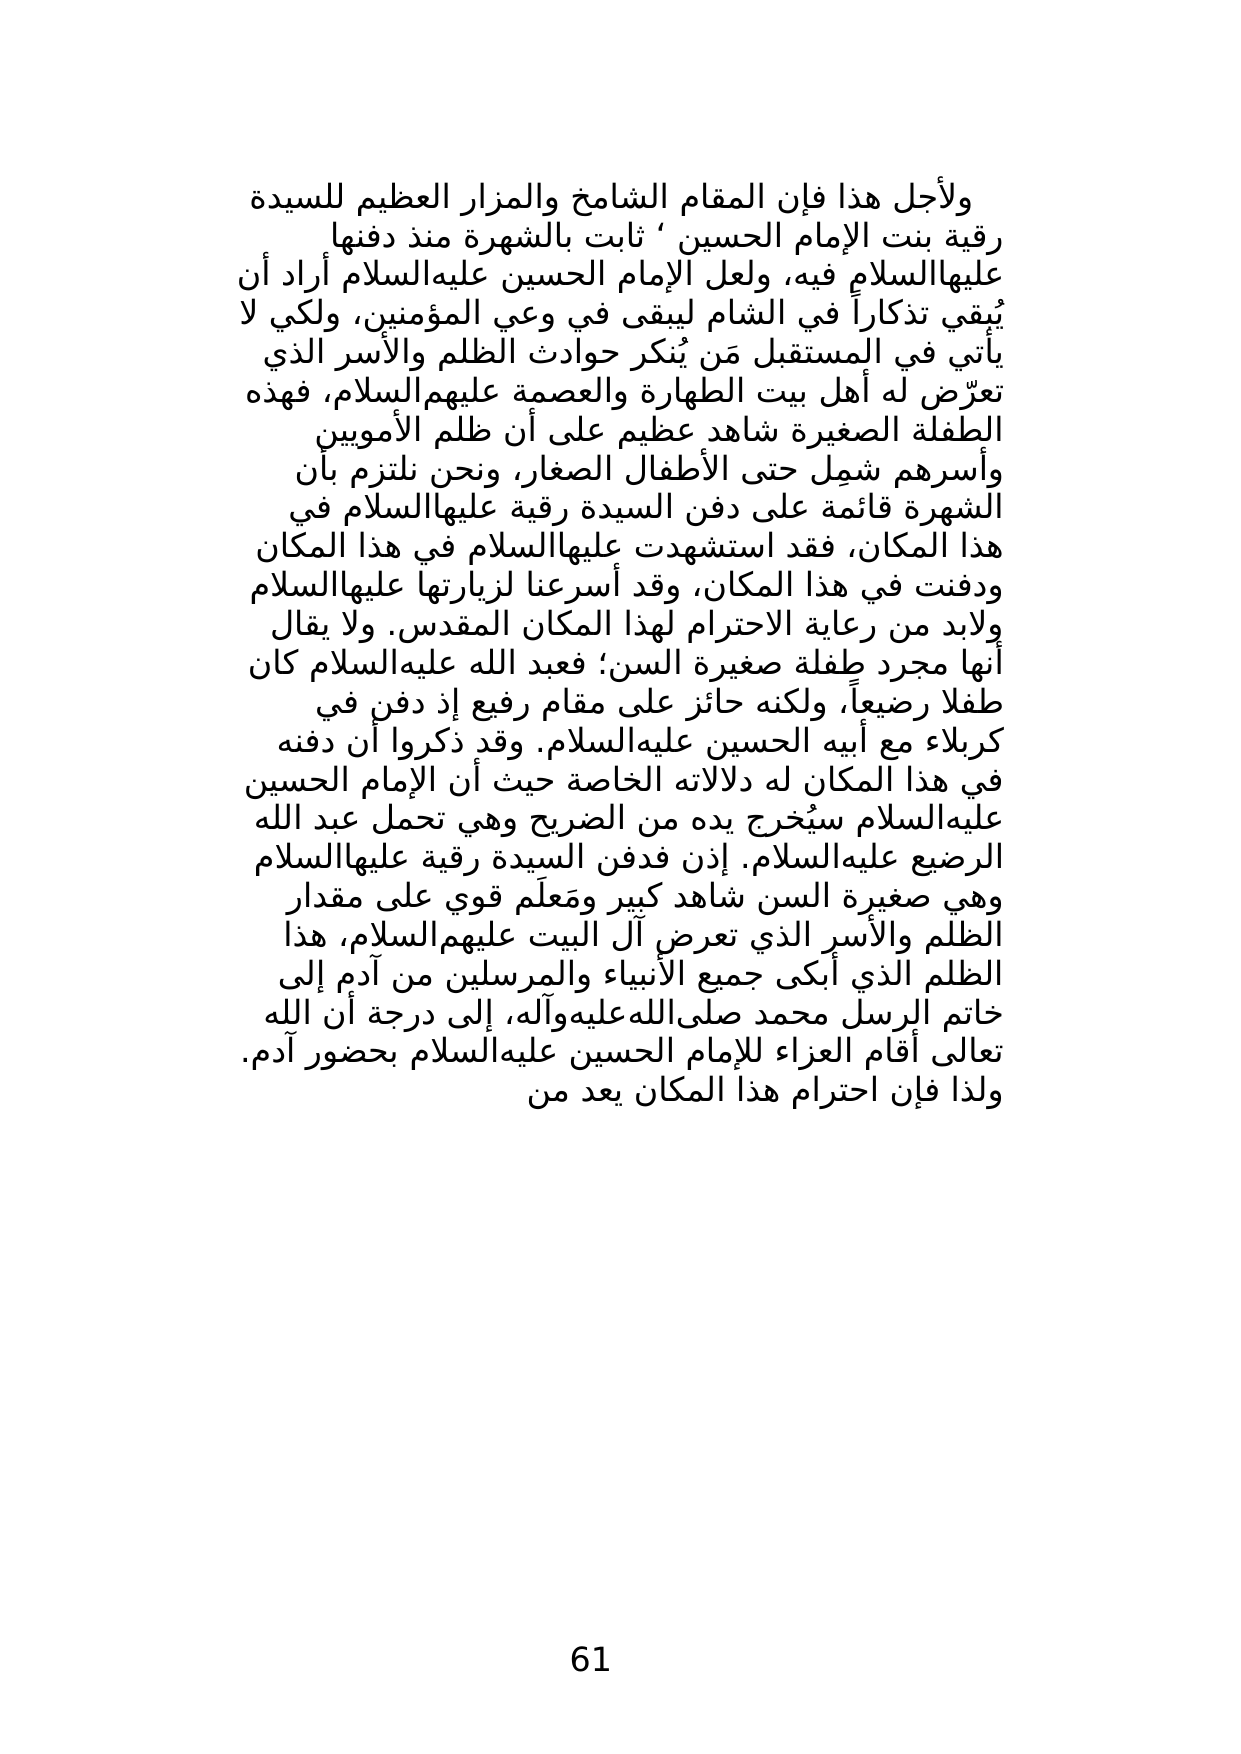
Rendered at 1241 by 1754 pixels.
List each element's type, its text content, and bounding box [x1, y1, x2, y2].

text ولأجل هذا فإن المقام الشامخ والمزار العظيم للسيدة رقية بنت الإمام الحسين ‘ ثابت بالشهرة منذ دفنها عليها‌السلام فيه، ولعل الإمام الحسين عليه‌السلام أراد أن يُبقي تذكاراً في الشام ليبقى في وعي المؤمنين، ولكي لا يأتي في المستقبل مَن يُنكر حوادث الظلم والأسر الذي تعرّض له أهل بيت الطهارة والعصمة عليهم‌السلام، فهذه الطفلة الصغيرة شاهد عظيم على أن ظلم الأمويين وأسرهم شمِل حتى الأطفال الصغار، ونحن نلتزم بأن الشهرة قائمة على دفن السيدة رقية عليها‌السلام في هذا المكان، فقد استشهدت عليها‌السلام في هذا المكان ودفنت في هذا المكان، وقد أسرعنا لزيارتها عليها‌السلام ولابد من رعاية الاحترام لهذا المكان المقدس. ولا يقال أنها مجرد طفلة صغيرة السن؛ فعبد الله عليه‌السلام كان طفلا رضيعاً، ولكنه حائز على مقام رفيع إذ دفن في كربلاء مع أبيه الحسين عليه‌السلام. وقد ذكروا أن دفنه في هذا المكان له دلالاته الخاصة حيث أن الإمام الحسين عليه‌السلام سيُخرج يده من الضريح وهي تحمل عبد الله الرضيع عليه‌السلام. إذن فدفن السيدة رقية عليها‌السلام وهي صغيرة السن شاهد كبير ومَعلَم قوي على مقدار الظلم والأسر الذي تعرض آل البيت عليهم‌السلام، هذا الظلم الذي أبكى جميع الأنبياء والمرسلين من آدم إلى خاتم الرسل محمد صلى‌الله‌عليه‌وآله، إلى درجة أن الله تعالى أقام العزاء للإمام الحسين عليه‌السلام بحضور آدم. ولذا فإن احترام هذا المكان يعد من [236, 177, 1004, 1110]
